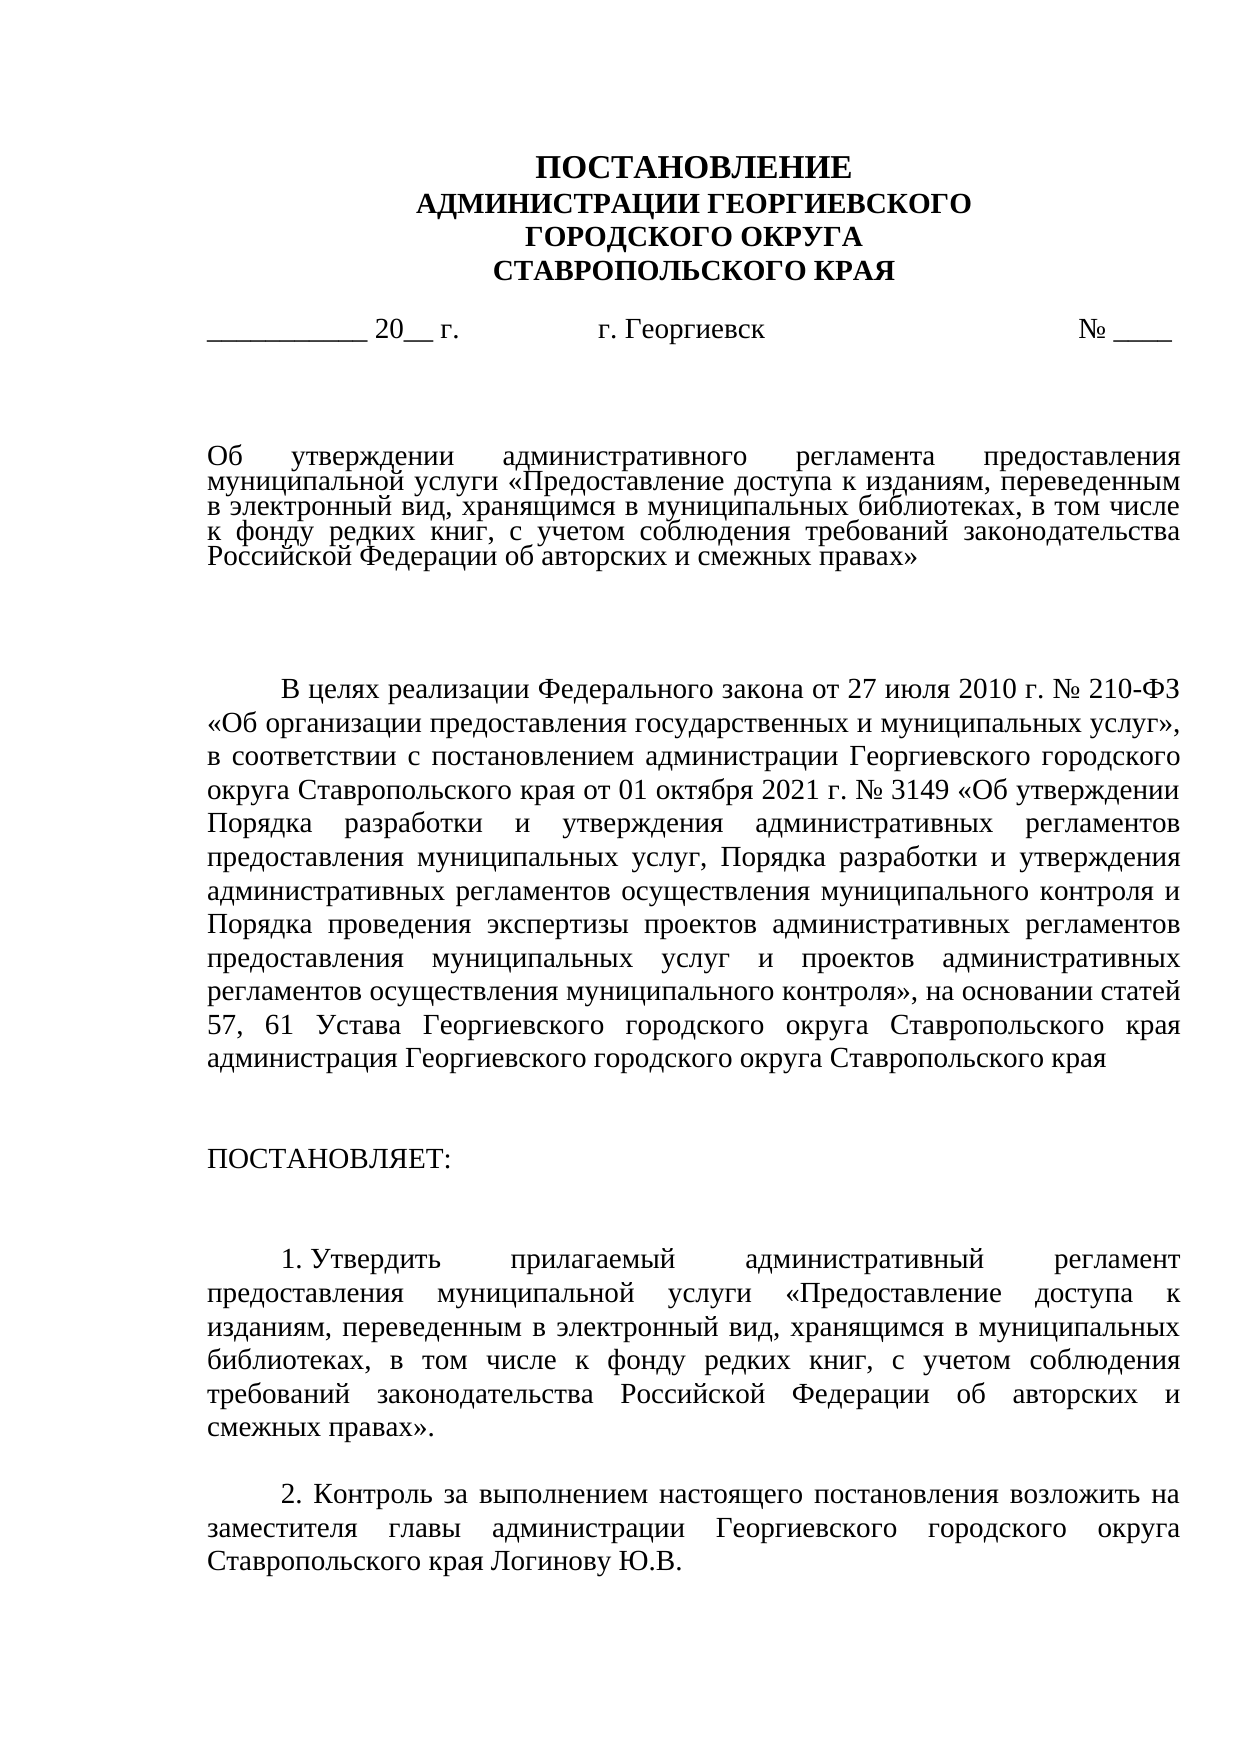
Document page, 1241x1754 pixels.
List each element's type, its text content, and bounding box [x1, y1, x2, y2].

text ПОСТАНОВЛЯЕТ: [207, 1141, 1181, 1174]
text 2. Контроль за выполнением настоящего постановления возложить на заместителя главы администрации Георгиевского городского округа Ставропольского края Логинову Ю.В. [207, 1476, 1181, 1577]
title АДМИНИСТРАЦИИ ГЕОРГИЕВСКОГО [207, 186, 1181, 219]
title ПОСТАНОВЛЕНИЕ [207, 148, 1181, 186]
text 1. Утвердить прилагаемый административный регламент предоставления муниципальной услуги «Предоставление доступа к изданиям, переведенным в электронный вид, хранящимся в муниципальных библиотеках, в том числе к фонду редких книг, с учетом соблюдения требований законодательства Российской Федерации об авторских и смежных правах». [207, 1242, 1181, 1443]
title ГОРОДСКОГО ОКРУГА [207, 219, 1181, 253]
text Об утверждении административного регламента предоставления муниципальной услуги «Предоставление доступа к изданиям, переведенным в электронный вид, хранящимся в муниципальных библиотеках, в том числе к фонду редких книг, с учетом соблюдения требований законодательства Российской Федерации об авторских и смежных правах» [207, 446, 1181, 571]
text ___________ 20__ г. г. Георгиевск № ____ [207, 312, 1181, 345]
text В целях реализации Федерального закона от 27 июля 2010 г. № 210-ФЗ «Об организации предоставления государственных и муниципальных услуг», в соответствии с постановлением администрации Георгиевского городского округа Ставропольского края от 01 октября 2021 г. № 3149 «Об утверждении Порядка разработки и утверждения административных регламентов предоставления муниципальных услуг, Порядка разработки и утверждения административных регламентов осуществления муниципального контроля и Порядка проведения экспертизы проектов административных регламентов предоставления муниципальных услуг и проектов административных регламентов осуществления муниципального контроля», на основании статей 57, 61 Устава Георгиевского городского округа Ставропольского края администрация Георгиевского городского округа Ставропольского края [207, 671, 1181, 1074]
title СТАВРОПОЛЬСКОГО КРАЯ [207, 253, 1181, 287]
